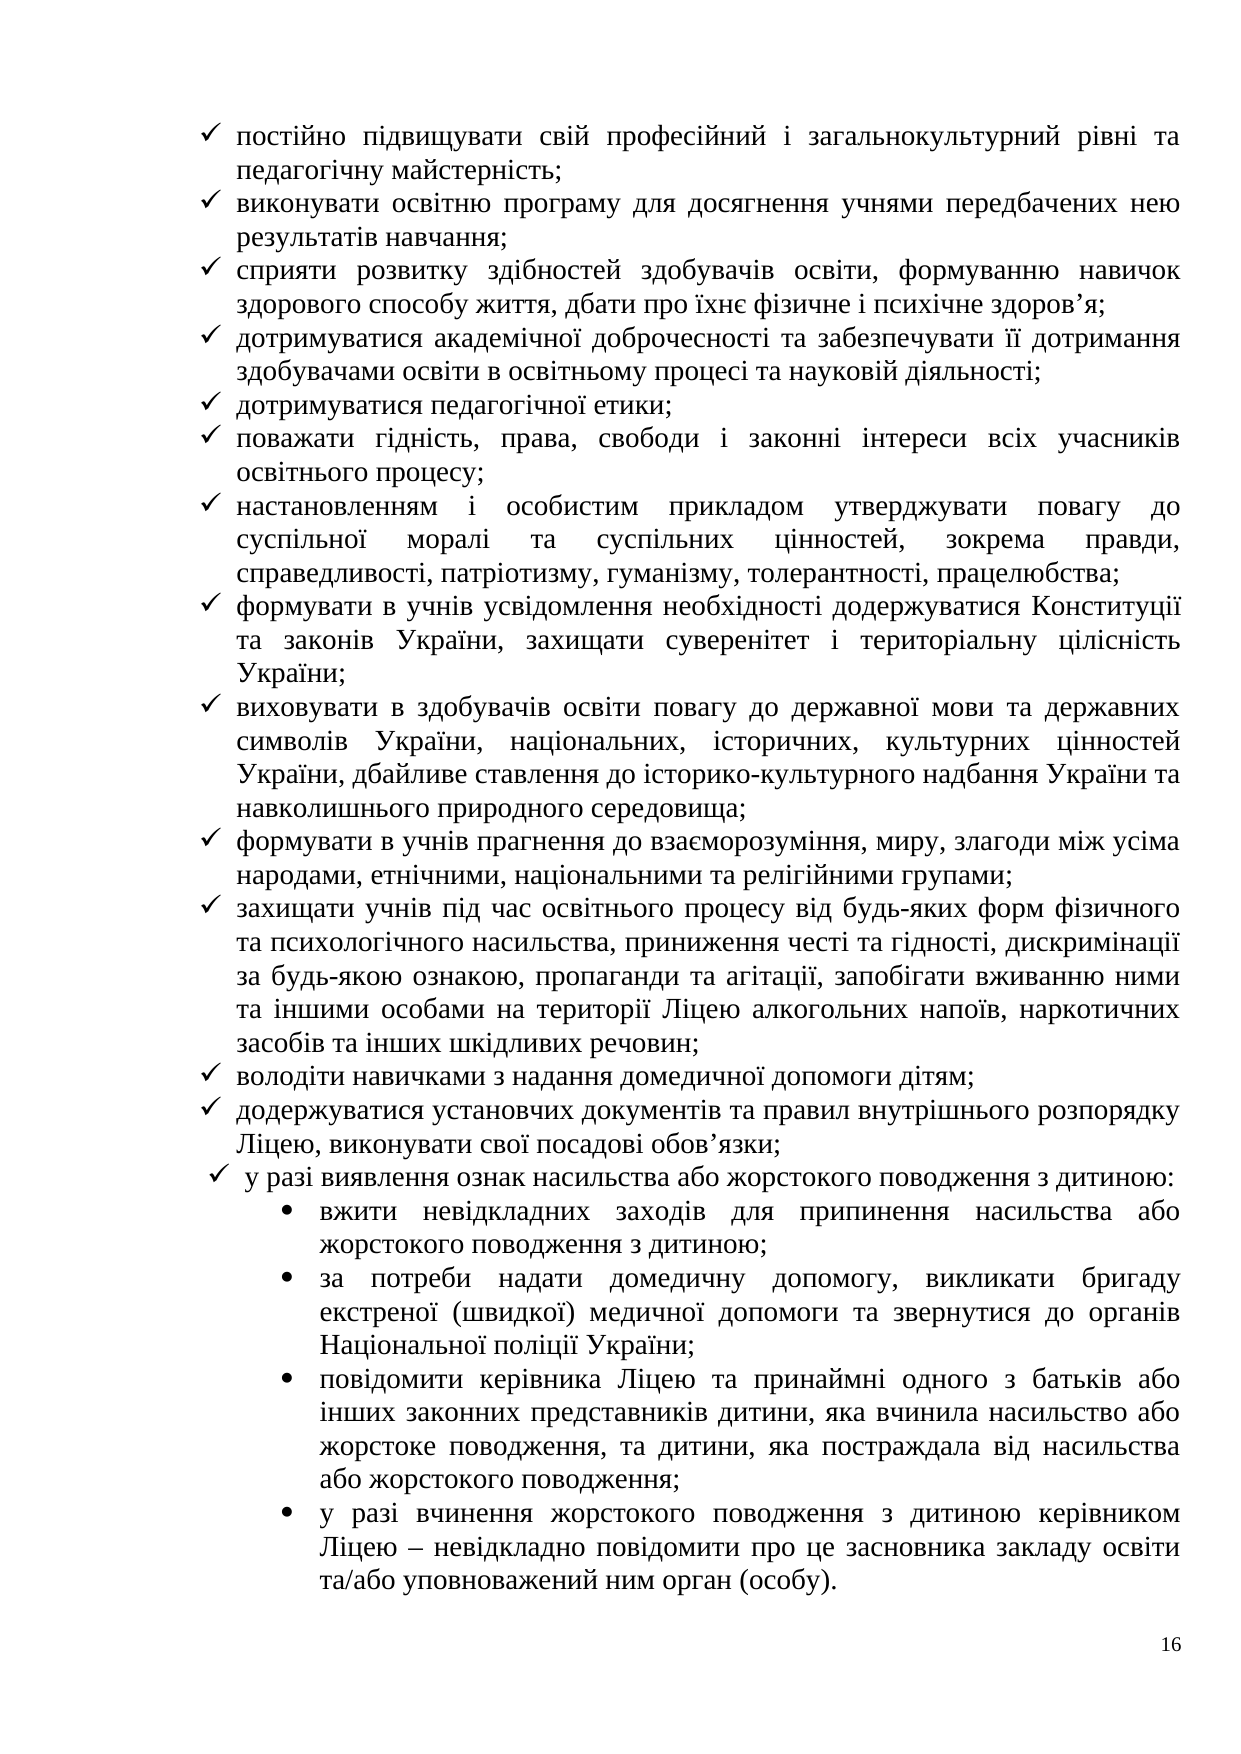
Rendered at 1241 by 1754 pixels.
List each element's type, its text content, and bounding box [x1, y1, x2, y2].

list виховувати в здобувачів освіти повагу до державної мови та державних символів України, національних, історичних, культурних цінностей України, дбайливе ставлення до історико-культурного надбання України та навколишнього природного середовища; [199, 689, 1181, 823]
list у разі виявлення ознак насильства або жорстокого поводження з дитиною: [207, 1159, 1181, 1193]
list дотримуватися академічної доброчесності та забезпечувати її дотримання здобувачами освіти в освітньому процесі та науковій діяльності; [199, 320, 1181, 387]
list у разі вчинення жорстокого поводження з дитиною керівником Ліцею – невідкладно повідомити про це засновника закладу освіти та/або уповноважений ним орган (особу). [282, 1495, 1181, 1596]
list поважати гідність, права, свободи і законні інтереси всіх учасників освітнього процесу; [199, 421, 1181, 488]
list захищати учнів під час освітнього процесу від будь-яких форм фізичного та психологічного насильства, приниження честі та гідності, дискримінації за будь-якою ознакою, пропаганди та агітації, запобігати вживанню ними та іншими особами на території Ліцею алкогольних напоїв, наркотичних засобів та інших шкідливих речовин; [199, 891, 1181, 1058]
list постійно підвищувати свій професійний і загальнокультурний рівні та педагогічну майстерність; [199, 118, 1181, 185]
list володіти навичками з надання домедичної допомоги дітям; [199, 1058, 1181, 1092]
list повідомити керівника Ліцею та принаймні одного з батьків або інших законних представників дитини, яка вчинила насильство або жорстоке поводження, та дитини, яка постраждала від насильства або жорстокого поводження; [282, 1361, 1181, 1495]
list за потреби надати домедичну допомогу, викликати бригаду екстреної (швидкої) медичної допомоги та звернутися до органів Національної поліції України; [282, 1260, 1181, 1361]
list формувати в учнів прагнення до взаєморозуміння, миру, злагоди між усіма народами, етнічними, національними та релігійними групами; [199, 823, 1181, 891]
list сприяти розвитку здібностей здобувачів освіти, формуванню навичок здорового способу життя, дбати про їхнє фізичне і психічне здоров’я; [199, 252, 1181, 320]
list настановленням і особистим прикладом утверджувати повагу до суспільної моралі та суспільних цінностей, зокрема правди, справедливості, патріотизму, гуманізму, толерантності, працелюбства; [199, 488, 1181, 588]
list формувати в учнів усвідомлення необхідності додержуватися Конституції та законів України, захищати суверенітет і територіальну цілісність України; [199, 588, 1181, 689]
list вжити невідкладних заходів для припинення насильства або жорстокого поводження з дитиною; [282, 1193, 1181, 1260]
list виконувати освітню програму для досягнення учнями передбачених нею результатів навчання; [199, 185, 1181, 252]
list додержуватися установчих документів та правил внутрішнього розпорядку Ліцею, виконувати свої посадові обов’язки; [199, 1092, 1181, 1159]
list дотримуватися педагогічної етики; [199, 387, 1181, 421]
